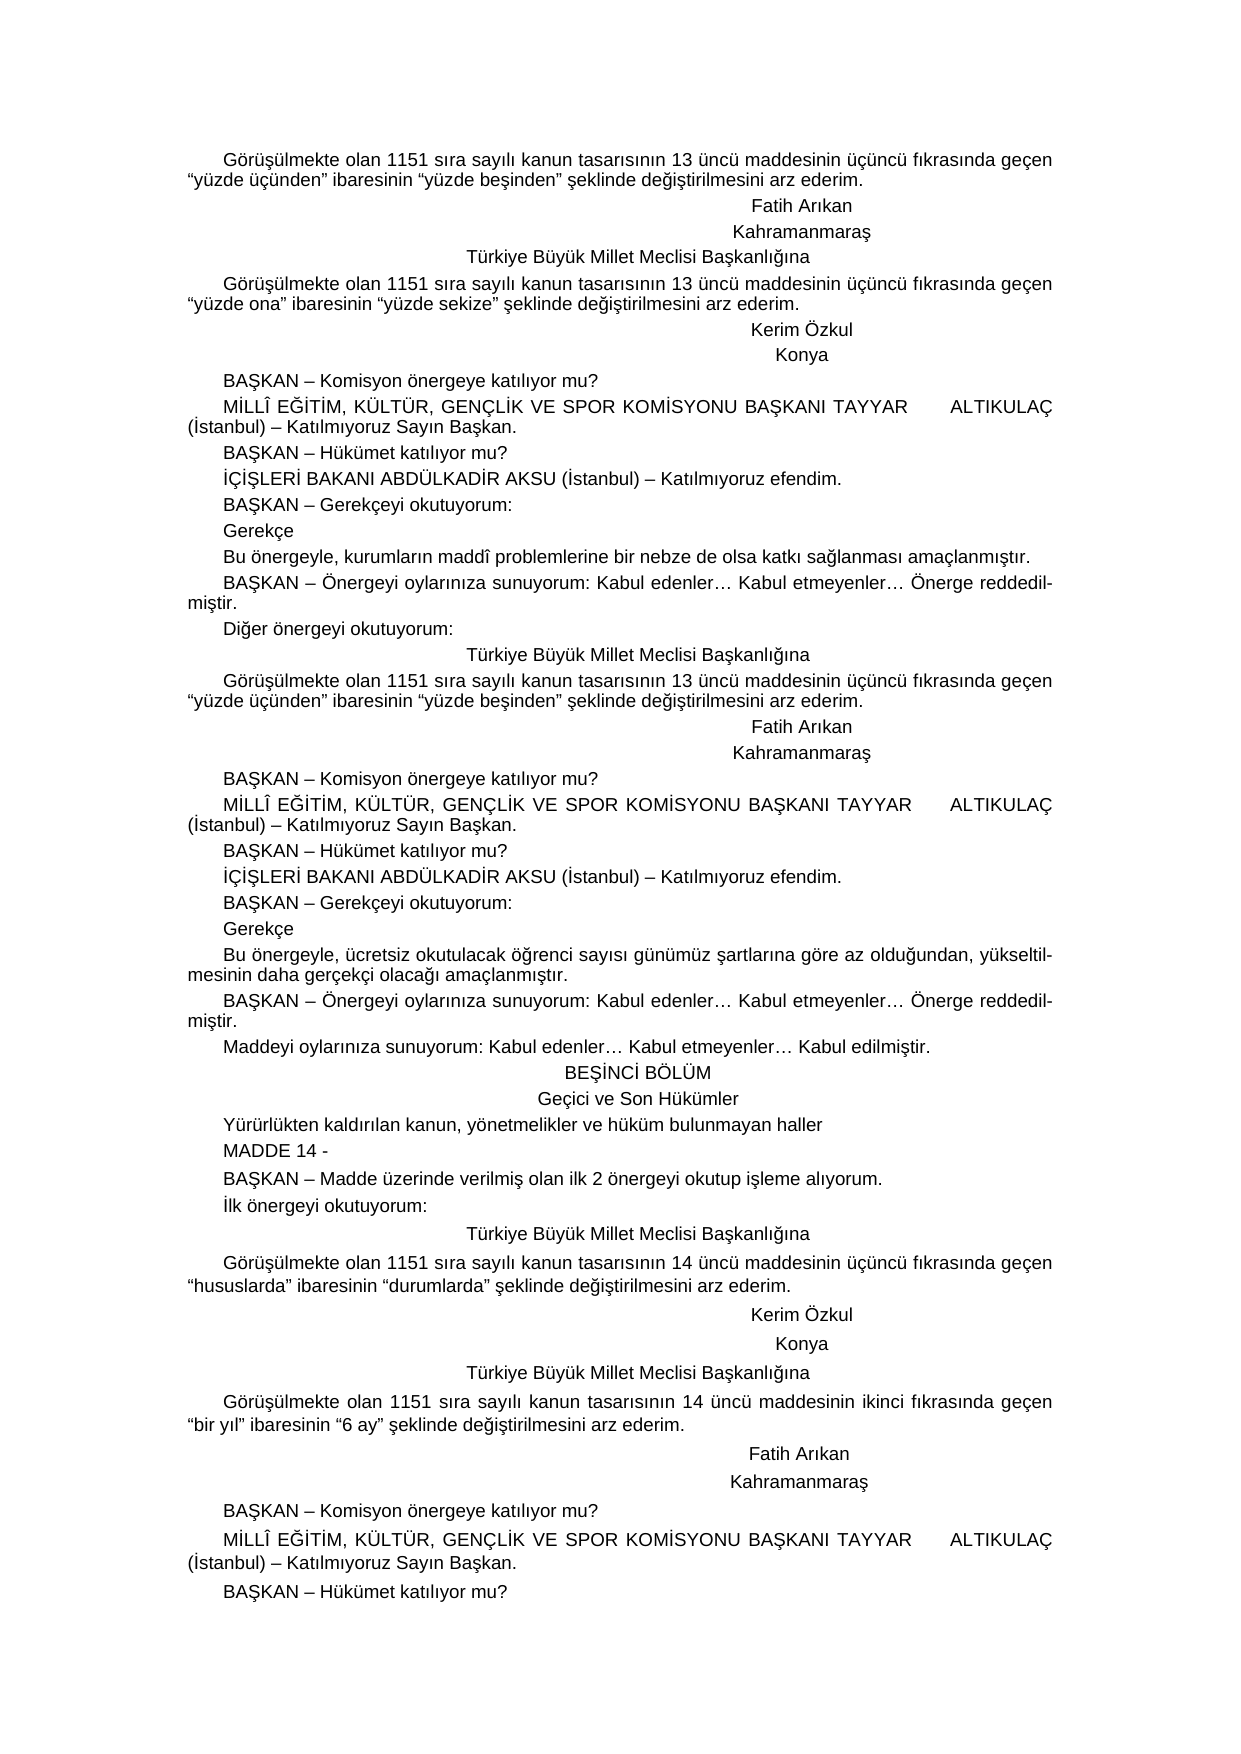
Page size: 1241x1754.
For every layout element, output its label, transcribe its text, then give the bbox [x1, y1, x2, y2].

text Görüşülmekte olan 1151 sıra sayılı kanun tasarısının 13 üncü maddesinin üçüncü fıkrasında geçen “yüzde ona” ibaresinin “yüzde sekize” şeklinde değiştirilmesini arz ederim. [187, 274, 1053, 314]
text BEŞİNCİ BÖLÜM [187, 1063, 1053, 1083]
text BAŞKAN – Komisyon önergeye katılıyor mu? [187, 372, 1053, 392]
text Maddeyi oylarınıza sunuyorum: Kabul edenler… Kabul etmeyenler… Kabul edilmiştir. [187, 1037, 1053, 1057]
text Gerekçe [187, 919, 1053, 939]
text Fatih Arıkan [187, 717, 1053, 737]
text Kerim Özkul [187, 1303, 1053, 1326]
text Kahramanmaraş [187, 222, 1053, 242]
text Yürürlükten kaldırılan kanun, yönetmelikler ve hüküm bulunmayan haller [187, 1115, 1053, 1135]
text Türkiye Büyük Millet Meclisi Başkanlığına [187, 248, 1053, 268]
text Görüşülmekte olan 1151 sıra sayılı kanun tasarısının 14 üncü maddesinin ikinci fıkrasında geçen “bir yıl” ibaresinin “6 ay” şeklinde değiştirilmesini arz ederim. [187, 1390, 1053, 1436]
text Geçici ve Son Hükümler [187, 1089, 1053, 1109]
text MADDE 14 - [187, 1141, 1053, 1162]
text Fatih Arıkan [187, 196, 1053, 216]
text Türkiye Büyük Millet Meclisi Başkanlığına [187, 1361, 1053, 1384]
text BAŞKAN – Madde üzerinde verilmiş olan ilk 2 önergeyi okutup işleme alıyorum. [187, 1168, 1053, 1189]
text İÇİŞLERİ BAKANI ABDÜLKADİR AKSU (İstanbul) – Katılmıyoruz efendim. [187, 867, 1053, 887]
text Fatih Arıkan [187, 1442, 1053, 1464]
text Konya [187, 346, 1053, 366]
text BAŞKAN – Önergeyi oylarınıza sunuyorum: Kabul edenler… Kabul etmeyenler… Önerge reddedilmiştir. [187, 991, 1053, 1031]
text İlk önergeyi okutuyorum: [187, 1195, 1053, 1217]
text Görüşülmekte olan 1151 sıra sayılı kanun tasarısının 13 üncü maddesinin üçüncü fıkrasında geçen “yüzde üçünden” ibaresinin “yüzde beşinden” şeklinde değiştirilmesini arz ederim. [187, 150, 1053, 190]
text Diğer önergeyi okutuyorum: [187, 619, 1053, 639]
text Bu önergeyle, kurumların maddî problemlerine bir nebze de olsa katkı sağlanması amaçlanmıştır. [187, 547, 1053, 568]
text BAŞKAN – Önergeyi oylarınıza sunuyorum: Kabul edenler… Kabul etmeyenler… Önerge reddedilmiştir. [187, 573, 1053, 614]
text İÇİŞLERİ BAKANI ABDÜLKADİR AKSU (İstanbul) – Katılmıyoruz efendim. [187, 470, 1053, 490]
text BAŞKAN – Hükümet katılıyor mu? [187, 444, 1053, 464]
text Gerekçe [187, 522, 1053, 542]
text Kahramanmaraş [187, 1470, 1053, 1493]
text BAŞKAN – Komisyon önergeye katılıyor mu? [187, 769, 1053, 789]
text BAŞKAN – Komisyon önergeye katılıyor mu? [187, 1499, 1053, 1522]
text Kahramanmaraş [187, 743, 1053, 763]
text Görüşülmekte olan 1151 sıra sayılı kanun tasarısının 13 üncü maddesinin üçüncü fıkrasında geçen “yüzde üçünden” ibaresinin “yüzde beşinden” şeklinde değiştirilmesini arz ederim. [187, 671, 1053, 712]
text BAŞKAN – Gerekçeyi okutuyorum: [187, 496, 1053, 516]
text Bu önergeyle, ücretsiz okutulacak öğrenci sayısı günümüz şartlarına göre az olduğundan, yükseltilmesinin daha gerçekçi olacağı amaçlanmıştır. [187, 945, 1053, 985]
text Görüşülmekte olan 1151 sıra sayılı kanun tasarısının 14 üncü maddesinin üçüncü fıkrasında geçen “hususlarda” ibaresinin “durumlarda” şeklinde değiştirilmesini arz ederim. [187, 1251, 1053, 1297]
text Türkiye Büyük Millet Meclisi Başkanlığına [187, 1222, 1053, 1245]
text BAŞKAN – Gerekçeyi okutuyorum: [187, 893, 1053, 913]
text MİLLÎ EĞİTİM, KÜLTÜR, GENÇLİK VE SPOR KOMİSYONU BAŞKANI TAYYAR ALTIKULAÇ (İstanbul) – Katılmıyoruz Sayın Başkan. [187, 795, 1053, 835]
text Türkiye Büyük Millet Meclisi Başkanlığına [187, 645, 1053, 666]
text BAŞKAN – Hükümet katılıyor mu? [187, 841, 1053, 861]
text MİLLÎ EĞİTİM, KÜLTÜR, GENÇLİK VE SPOR KOMİSYONU BAŞKANI TAYYAR ALTIKULAÇ (İstanbul) – Katılmıyoruz Sayın Başkan. [187, 398, 1053, 438]
text MİLLÎ EĞİTİM, KÜLTÜR, GENÇLİK VE SPOR KOMİSYONU BAŞKANI TAYYAR ALTIKULAÇ (İstanbul) – Katılmıyoruz Sayın Başkan. [187, 1528, 1053, 1574]
text BAŞKAN – Hükümet katılıyor mu? [187, 1580, 1053, 1603]
text Kerim Özkul [187, 320, 1053, 340]
